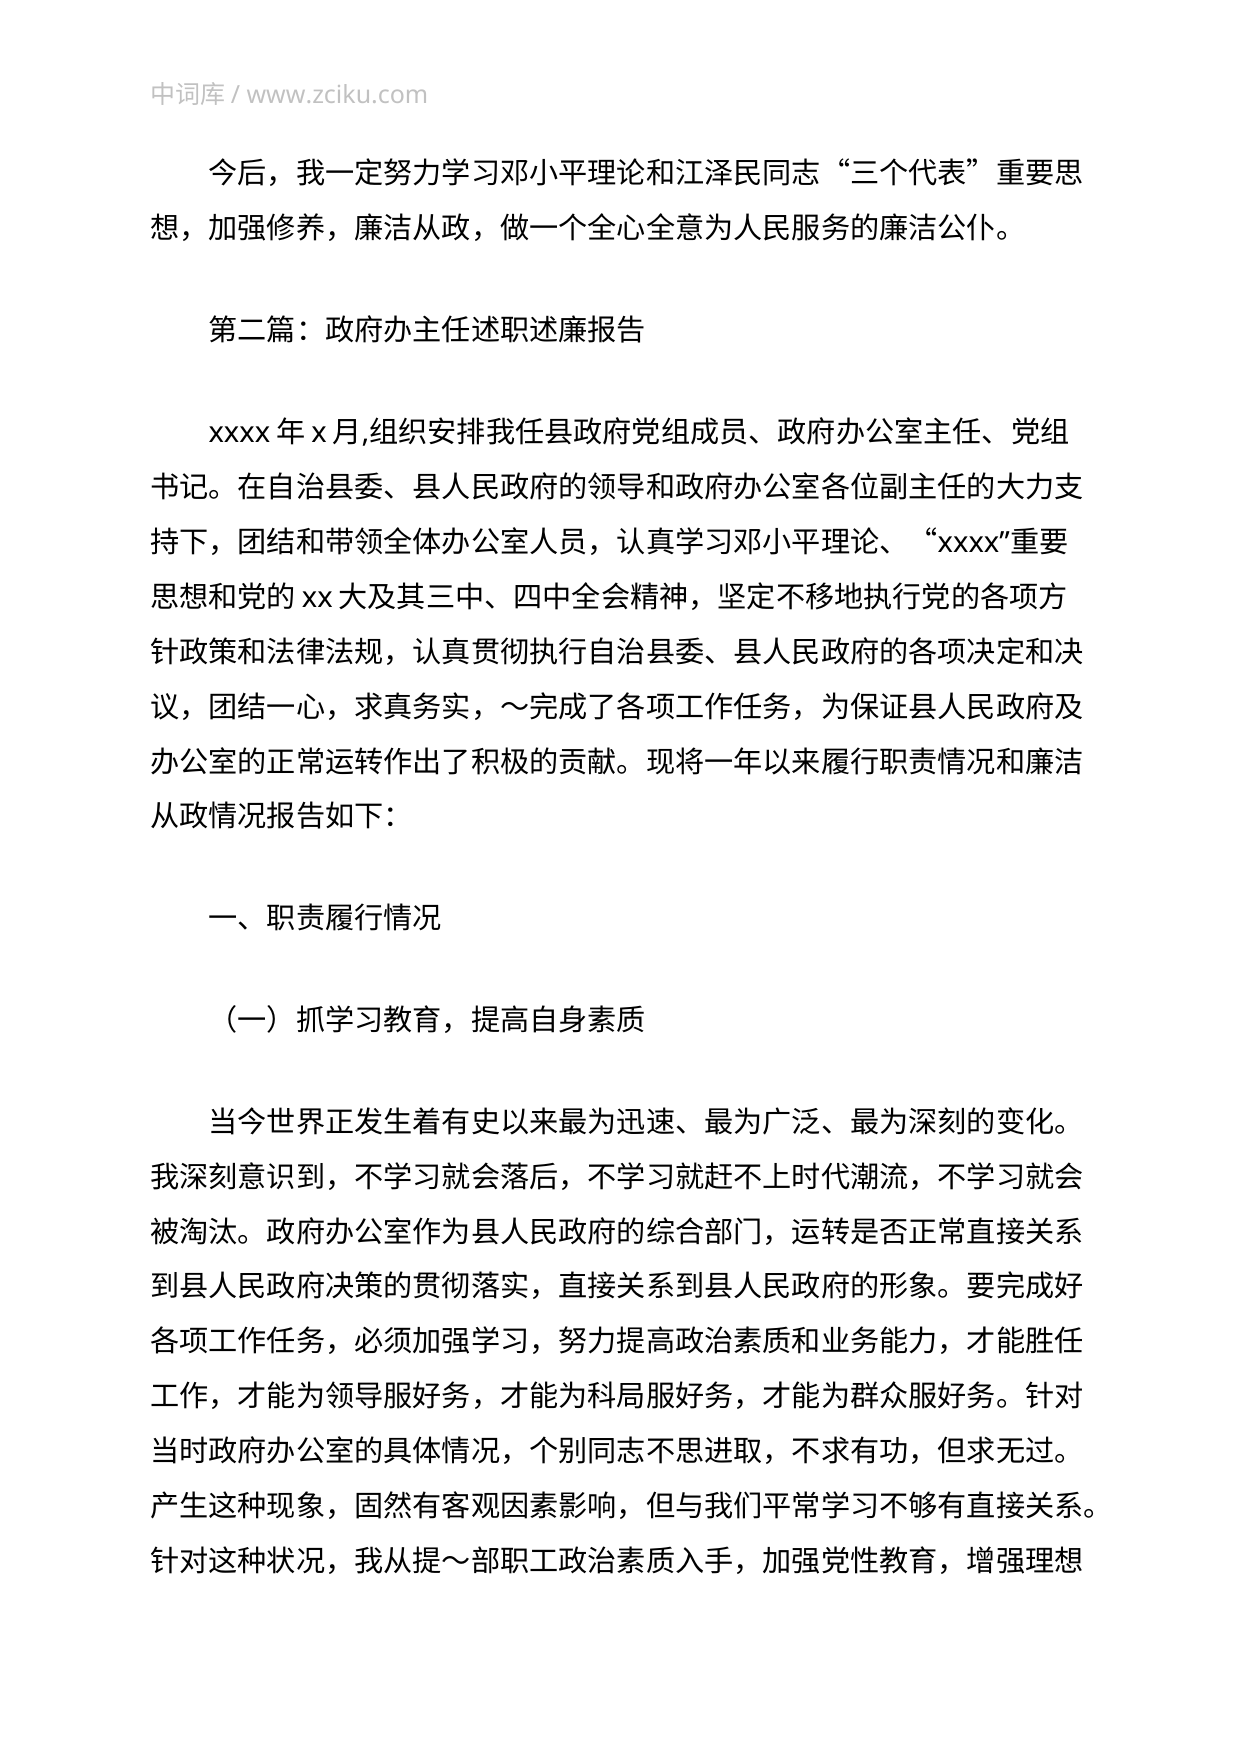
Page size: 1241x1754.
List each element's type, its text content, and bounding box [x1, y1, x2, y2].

text 第二篇：政府办主任述职述廉报告 [150, 307, 1090, 349]
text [150, 1098, 1090, 1580]
text （一）抓学习教育，提高自身素质 [150, 997, 1090, 1039]
text xxxx年x月,组织安排我任县政府党组成员、政府办公室主任、党组书记。在自治县委、县人民政府的领导和政府办公室各位副主任的大力支持下，团结和带领全体办公室人员，认真学习邓小平理论、“xxxx”重要思想和党的xx大及其三中、四中全会精神，坚定不移地执行党的各项方针政策和法律法规，认真贯彻执行自治县委、县人民政府的各项决定和决议，团结一心，求真务实，～完成了各项工作任务，为保证县人民政府及办公室的正常运转作出了积极的贡献。现将一年以来履行职责情况和廉洁从政情况报告如下： [150, 408, 1090, 835]
text 今后，我一定努力学习邓小平理论和江泽民同志“三个代表”重要思想，加强修养，廉洁从政，做一个全心全意为人民服务的廉洁公仆。 [150, 150, 1090, 247]
text 一、职责履行情况 [150, 895, 1090, 937]
